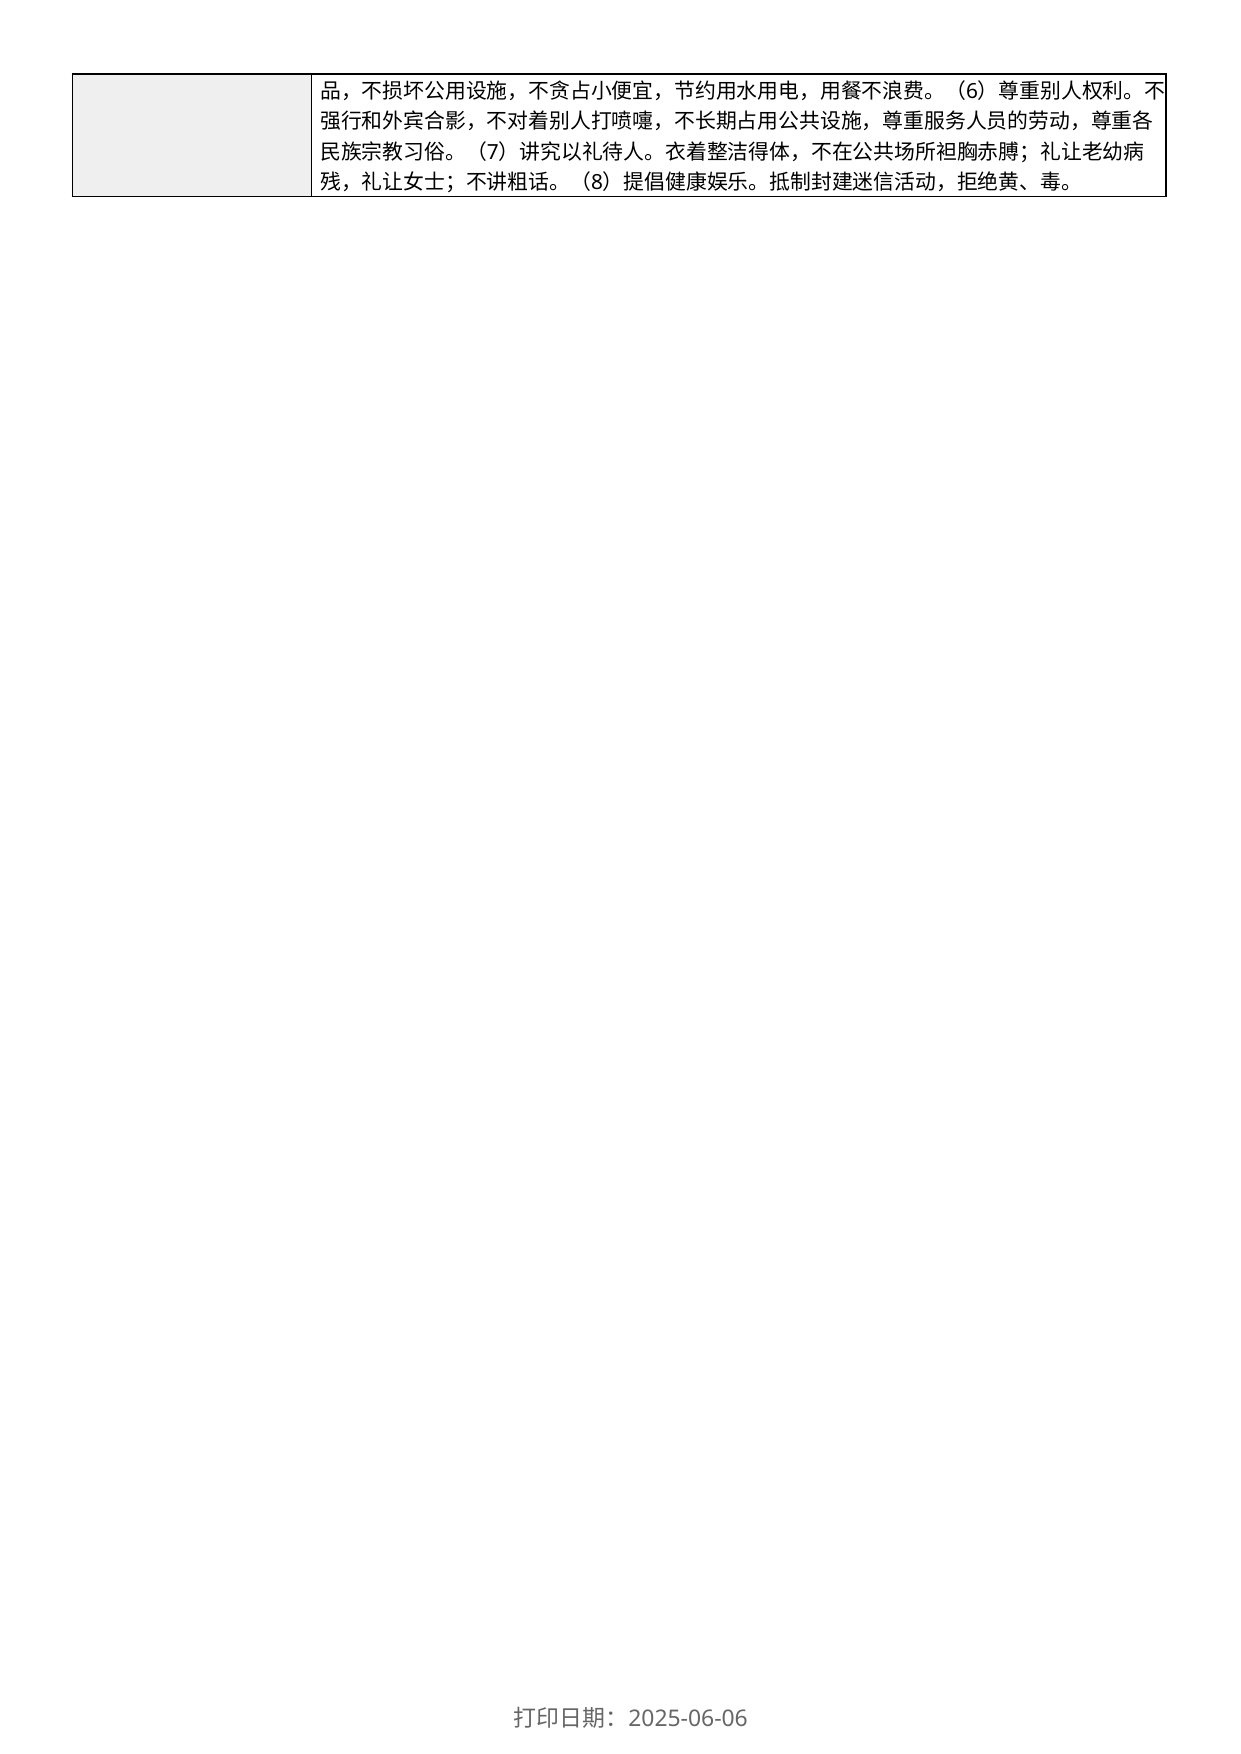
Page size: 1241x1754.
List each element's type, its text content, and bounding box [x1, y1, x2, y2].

table_header 湖南旅游注意事项： [312, 75, 1165, 196]
table_header 温馨提示 [73, 75, 311, 196]
